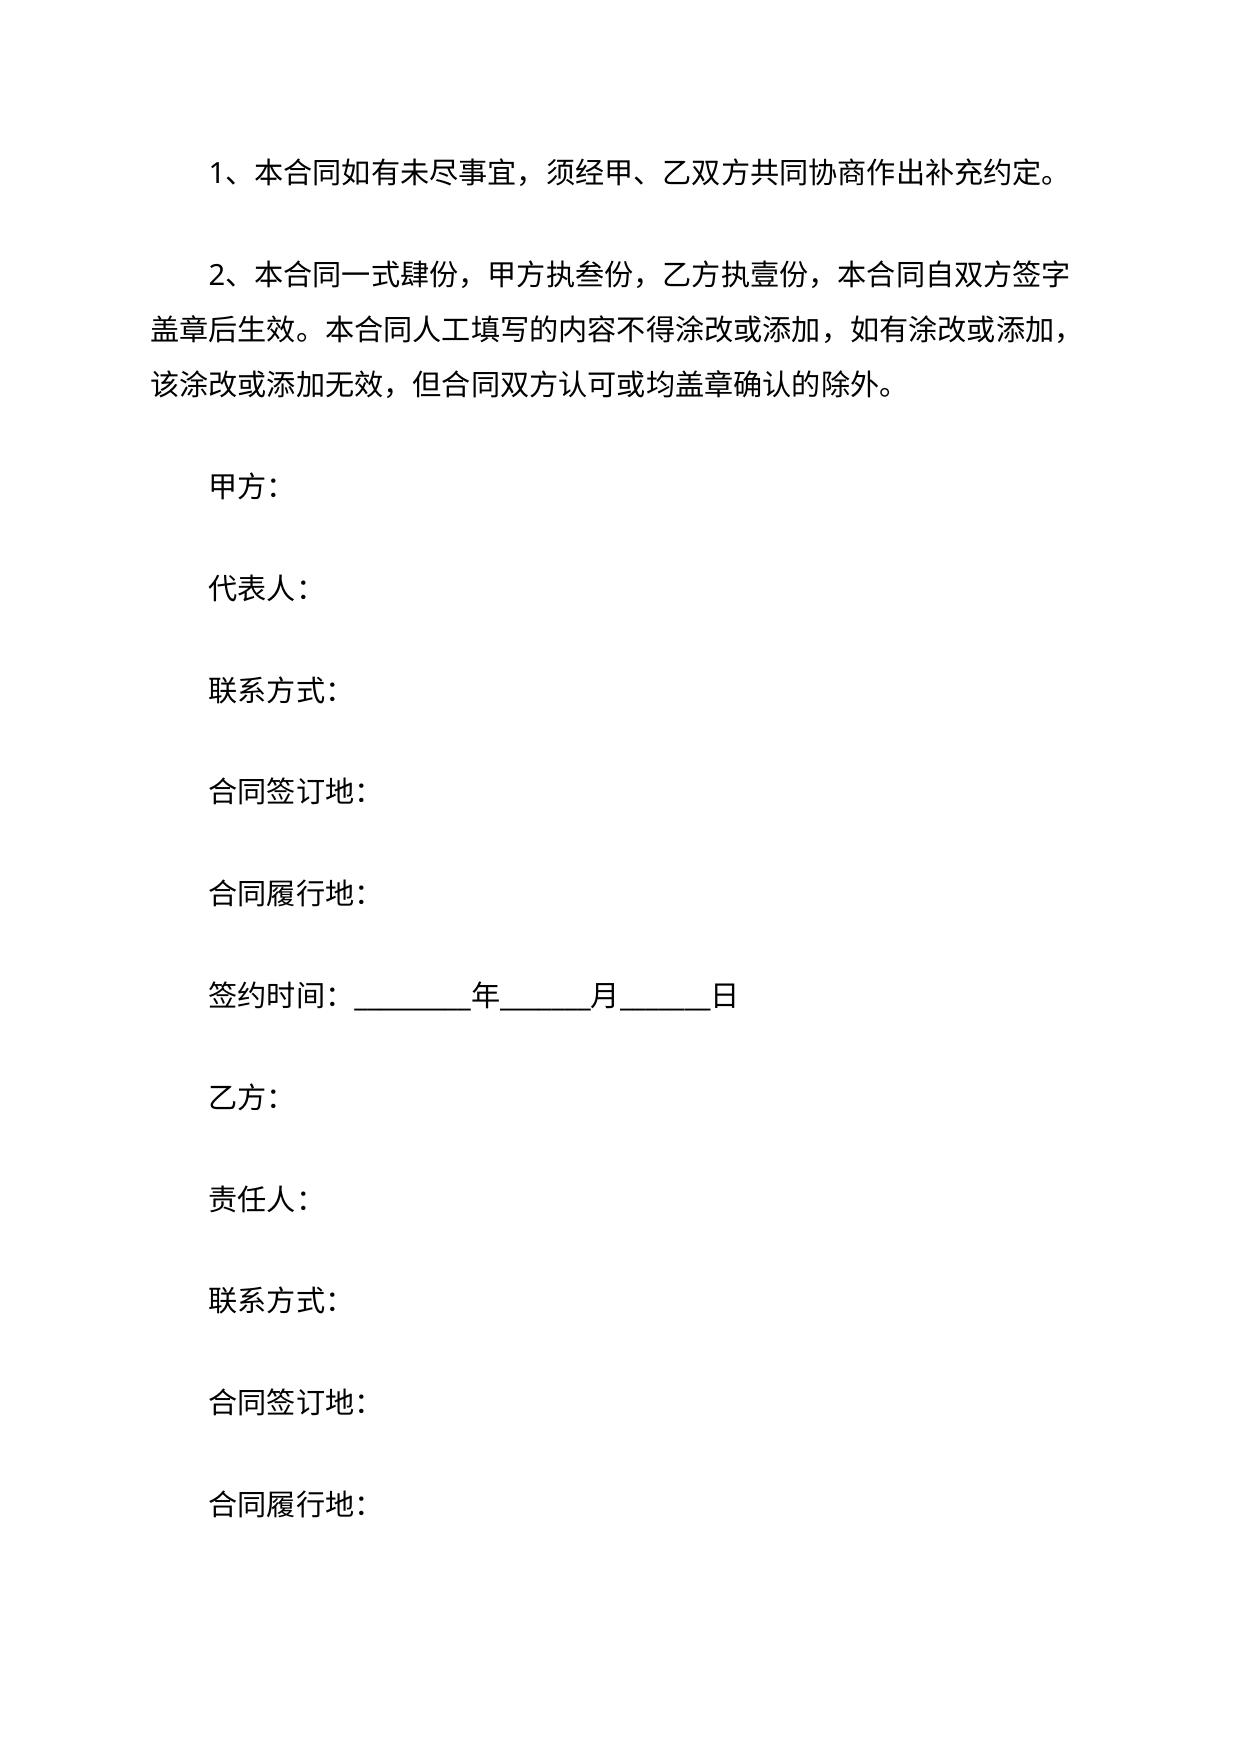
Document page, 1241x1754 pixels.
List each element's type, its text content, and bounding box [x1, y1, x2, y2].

text 合同履行地： [150, 871, 1090, 913]
text 甲方： [150, 464, 1090, 506]
text 1、本合同如有未尽事宜，须经甲、乙双方共同协商作出补充约定。 [150, 150, 1090, 192]
text 联系方式： [150, 667, 1090, 709]
text 乙方： [150, 1074, 1090, 1117]
text 代表人： [150, 565, 1090, 608]
text 合同履行地： [150, 1482, 1090, 1524]
text 合同签订地： [150, 1380, 1090, 1422]
text 2、本合同一式肆份，甲方执叁份，乙方执壹份，本合同自双方签字盖章后生效。本合同人工填写的内容不得涂改或添加，如有涂改或添加，该涂改或添加无效，但合同双方认可或均盖章确认的除外。 [150, 252, 1090, 404]
text 合同签订地： [150, 769, 1090, 811]
text 联系方式： [150, 1278, 1090, 1320]
text 责任人： [150, 1176, 1090, 1218]
text 签约时间：_________年_______月_______日 [150, 972, 1090, 1015]
